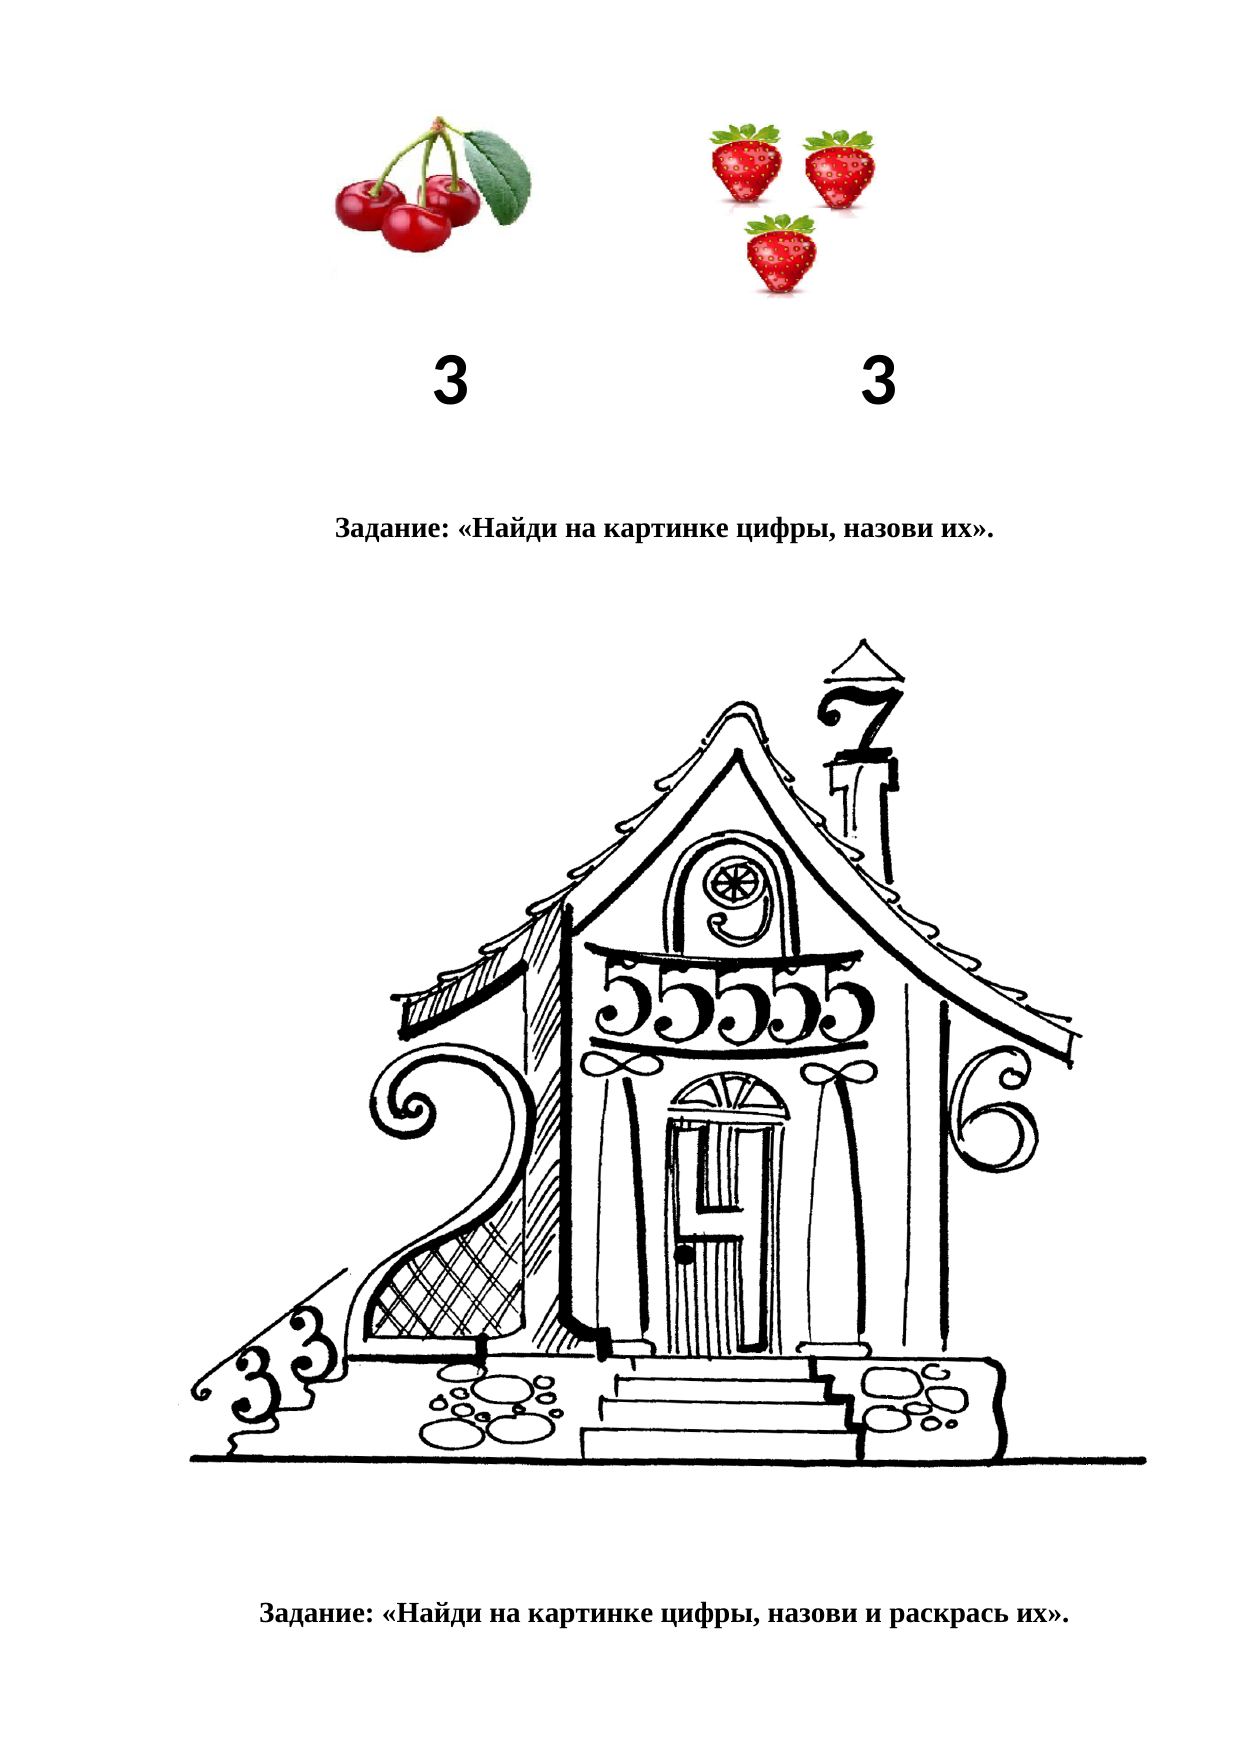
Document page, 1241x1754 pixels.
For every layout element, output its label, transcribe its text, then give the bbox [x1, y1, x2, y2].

text Задание: «Найди на картинке цифры, назови их». [177, 511, 1152, 544]
text Задание: «Найди на картинке цифры, назови и раскрась их». [177, 1595, 1152, 1629]
text 3 3 [177, 332, 1152, 423]
picture [177, 623, 1152, 1472]
picture [319, 103, 1009, 307]
